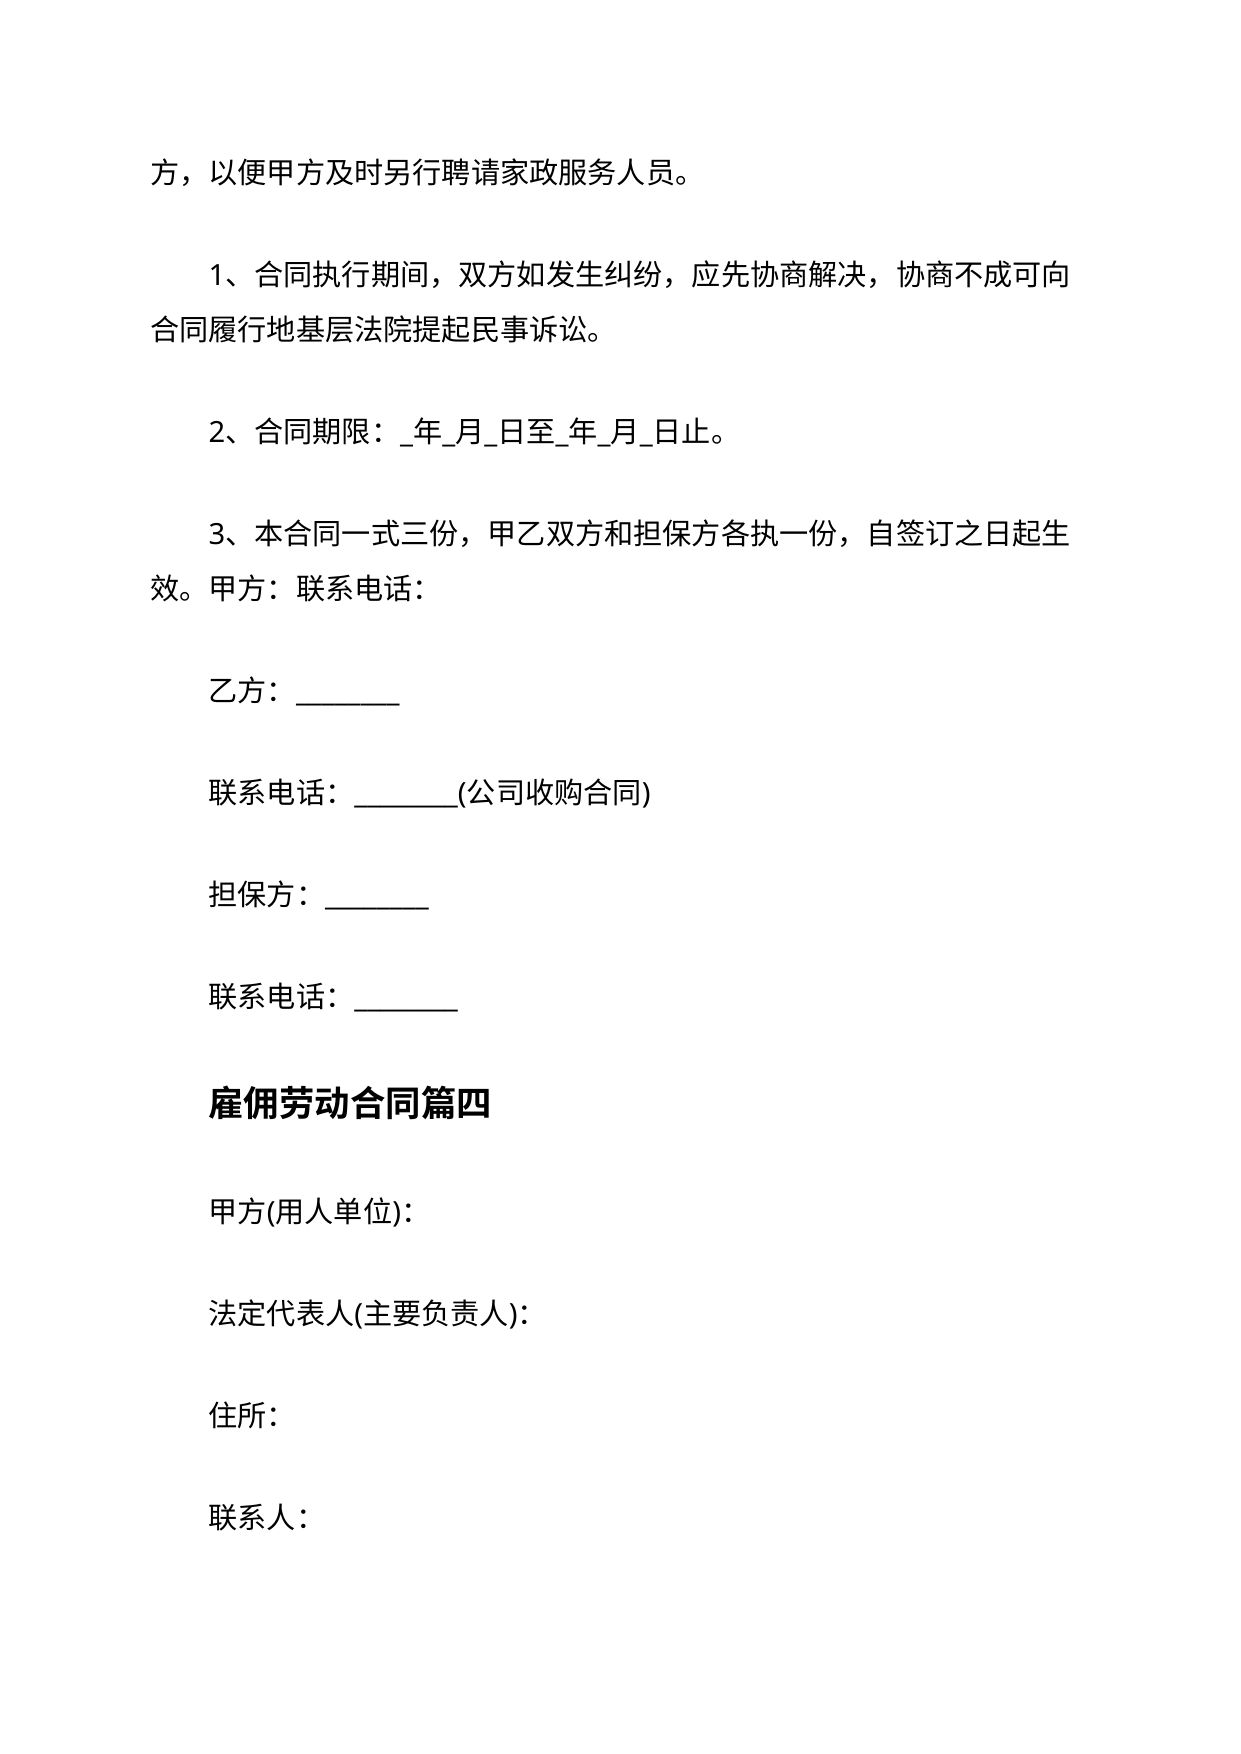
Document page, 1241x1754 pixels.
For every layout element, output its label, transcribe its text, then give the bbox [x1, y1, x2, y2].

text 联系电话：________ [150, 973, 1090, 1016]
text 甲方(用人单位)： [150, 1189, 1090, 1231]
text 担保方：________ [150, 871, 1090, 914]
text 法定代表人(主要负责人)： [150, 1291, 1090, 1333]
text 联系电话：________(公司收购合同) [150, 769, 1090, 812]
text 联系人： [150, 1494, 1090, 1537]
text 3、本合同一式三份，甲乙双方和担保方各执一份，自签订之日起生效。甲方：联系电话： [150, 511, 1090, 608]
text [150, 150, 1090, 192]
text 1、合同执行期间，双方如发生纠纷，应先协商解决，协商不成可向合同履行地基层法院提起民事诉讼。 [150, 252, 1090, 349]
text 住所： [150, 1393, 1090, 1435]
text 雇佣劳动合同篇四 [150, 1075, 1090, 1126]
text 乙方：________ [150, 667, 1090, 710]
text 2、合同期限：_年_月_日至_年_月_日止。 [150, 408, 1090, 451]
